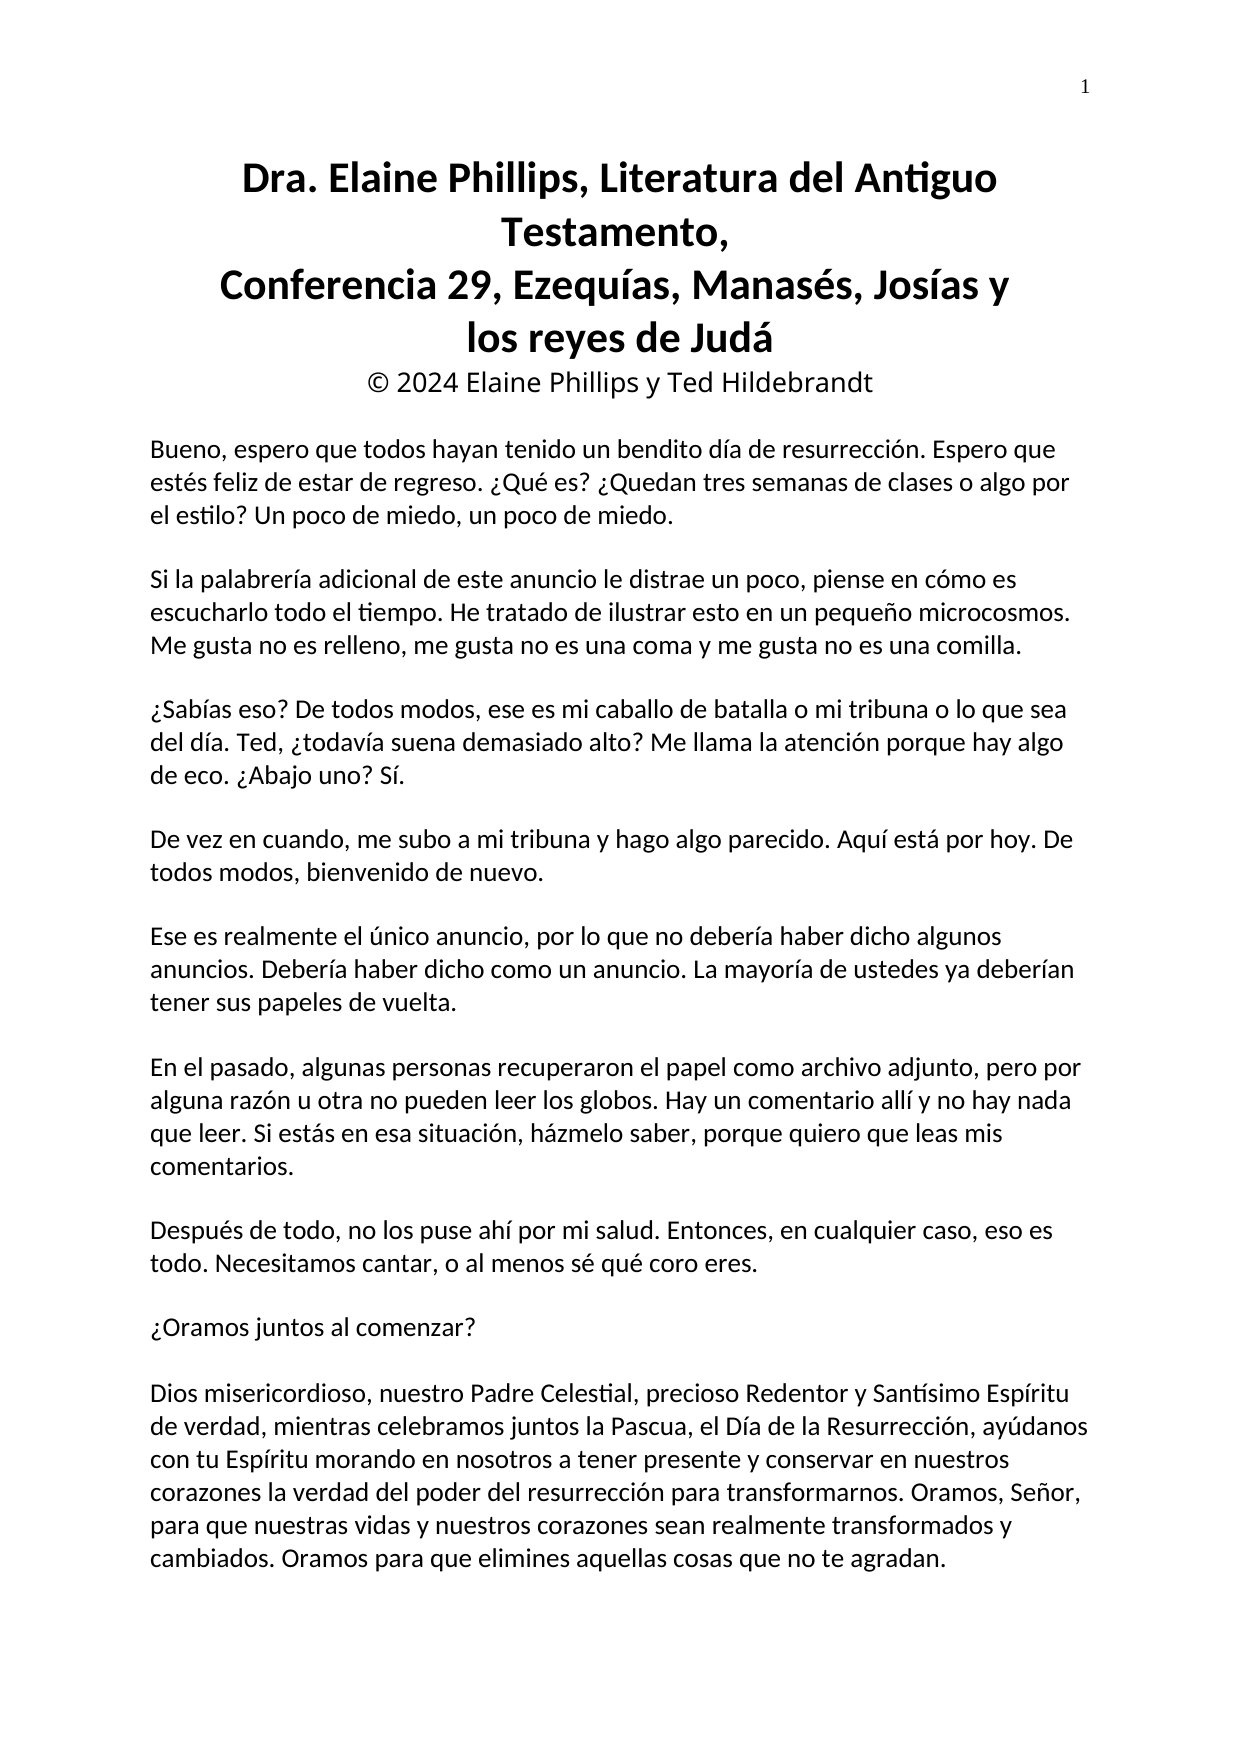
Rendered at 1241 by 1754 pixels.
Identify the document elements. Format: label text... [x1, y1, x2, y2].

text De vez en cuando, me subo a mi tribuna y hago algo parecido. Aquí está por hoy. De todos modos, bienvenido de nuevo. [150, 822, 1090, 888]
text En el pasado, algunas personas recuperaron el papel como archivo adjunto, pero por alguna razón u otra no pueden leer los globos. Hay un comentario allí y no hay nada que leer. Si estás en esa situación, házmelo saber, porque quiero que leas mis comentarios. [150, 1050, 1090, 1182]
text Después de todo, no los puse ahí por mi salud. Entonces, en cualquier caso, eso es todo. Necesitamos cantar, o al menos sé qué coro eres. [150, 1213, 1090, 1279]
text Si la palabrería adicional de este anuncio le distrae un poco, piense en cómo es escucharlo todo el tiempo. He tratado de ilustrar esto en un pequeño microcosmos. Me gusta no es relleno, me gusta no es una coma y me gusta no es una comilla. [150, 562, 1090, 661]
text © 2024 Elaine Phillips y Ted Hildebrandt [150, 364, 1090, 401]
text ¿Oramos juntos al comenzar? Dios misericordioso, nuestro Padre Celestial, precioso Redentor y Santísimo Espíritu de verdad, mientras celebramos juntos la Pascua, el Día de la Resurrección, ayúdanos con tu Espíritu morando en nosotros a tener presente y conservar en nuestros corazones la verdad del poder del resurrección para transformarnos. Oramos, Señor, para que nuestras vidas y nuestros corazones sean realmente transformados y cambiados. Oramos para que elimines aquellas cosas que no te agradan. [150, 1310, 1090, 1574]
text Bueno, espero que todos hayan tenido un bendito día de resurrección. Espero que estés feliz de estar de regreso. ¿Qué es? ¿Quedan tres semanas de clases o algo por el estilo? Un poco de miedo, un poco de miedo. [150, 432, 1090, 531]
text Dra. Elaine Phillips, Literatura del Antiguo Testamento, Conferencia 29, Ezequías, Manasés, Josías y los reyes de Judá [150, 150, 1090, 364]
text Ese es realmente el único anuncio, por lo que no debería haber dicho algunos anuncios. Debería haber dicho como un anuncio. La mayoría de ustedes ya deberían tener sus papeles de vuelta. [150, 919, 1090, 1019]
text ¿Sabías eso? De todos modos, ese es mi caballo de batalla o mi tribuna o lo que sea del día. Ted, ¿todavía suena demasiado alto? Me llama la atención porque hay algo de eco. ¿Abajo uno? Sí. [150, 692, 1090, 791]
